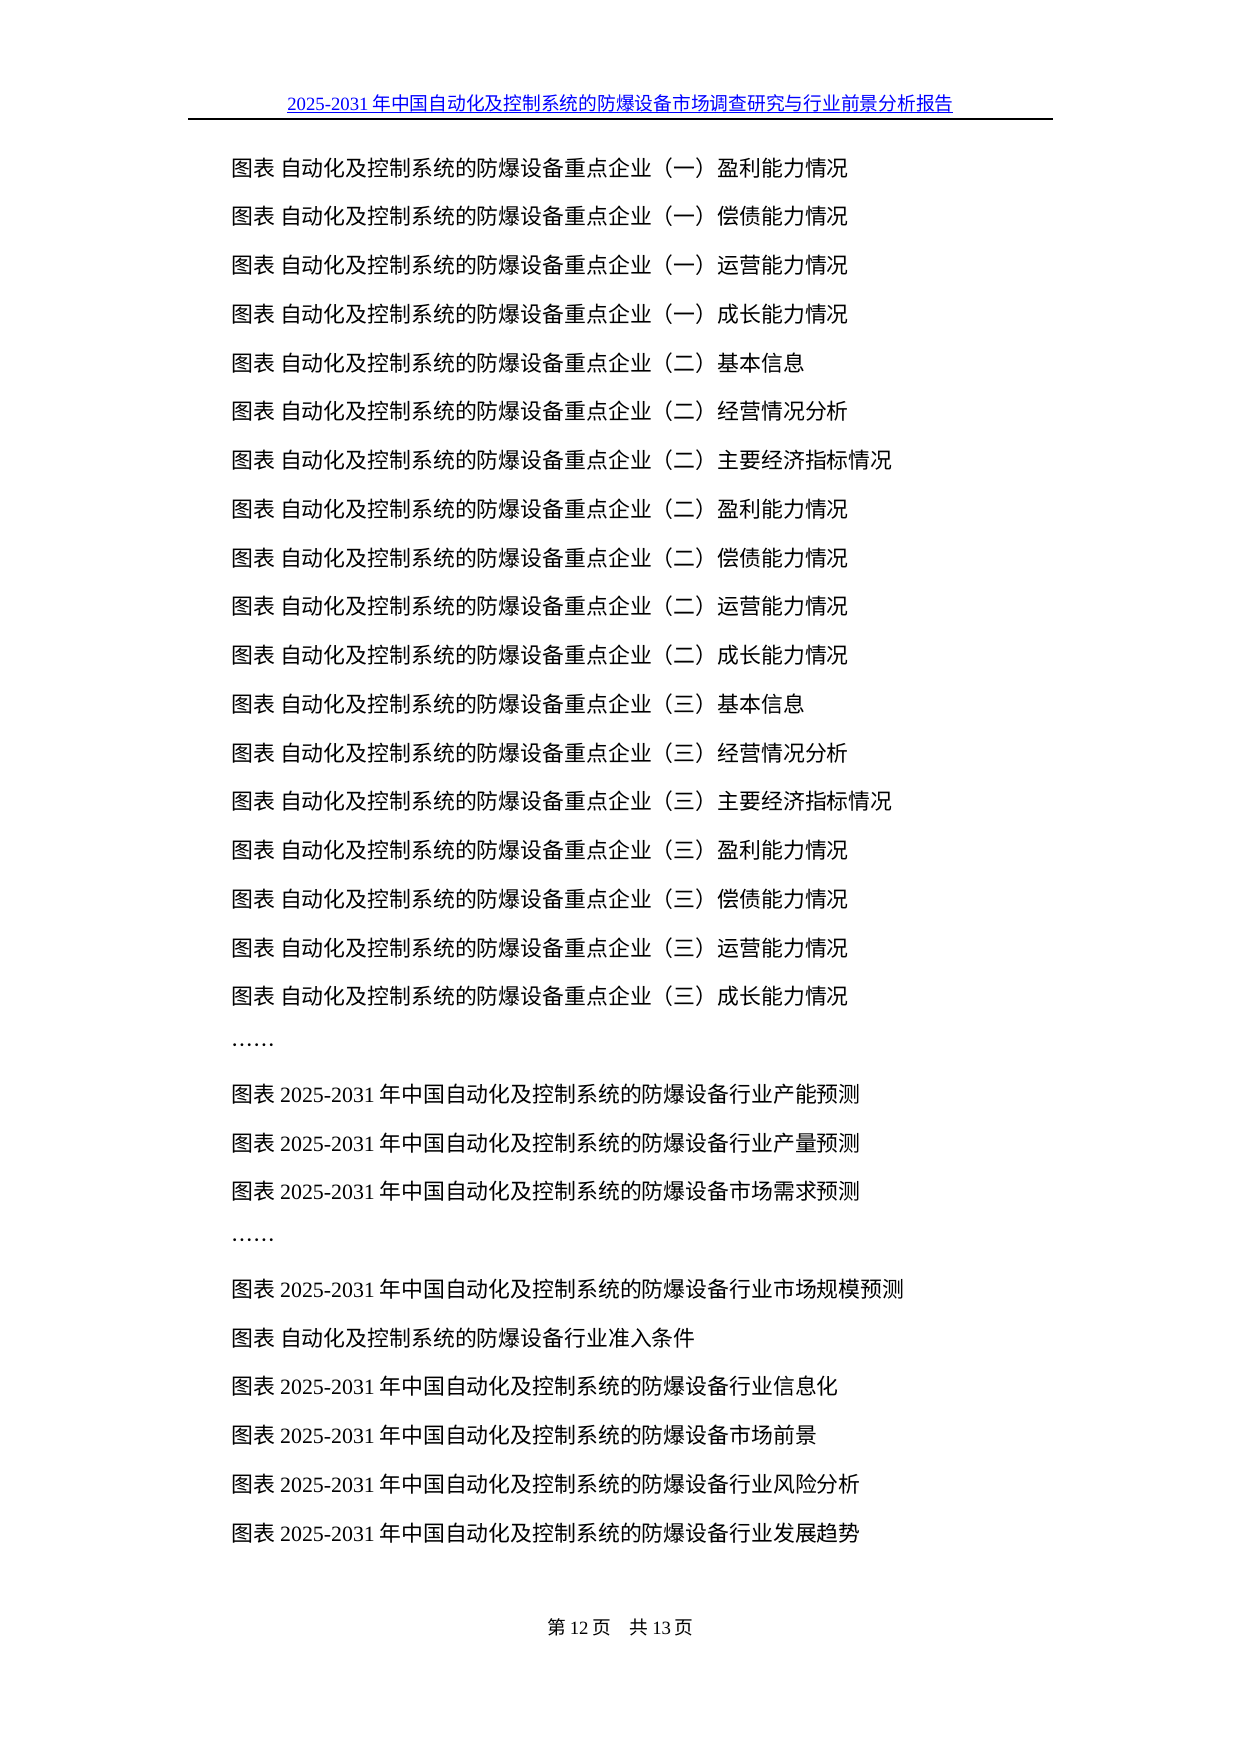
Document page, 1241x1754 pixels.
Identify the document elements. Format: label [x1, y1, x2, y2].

text [187, 150, 1053, 1548]
